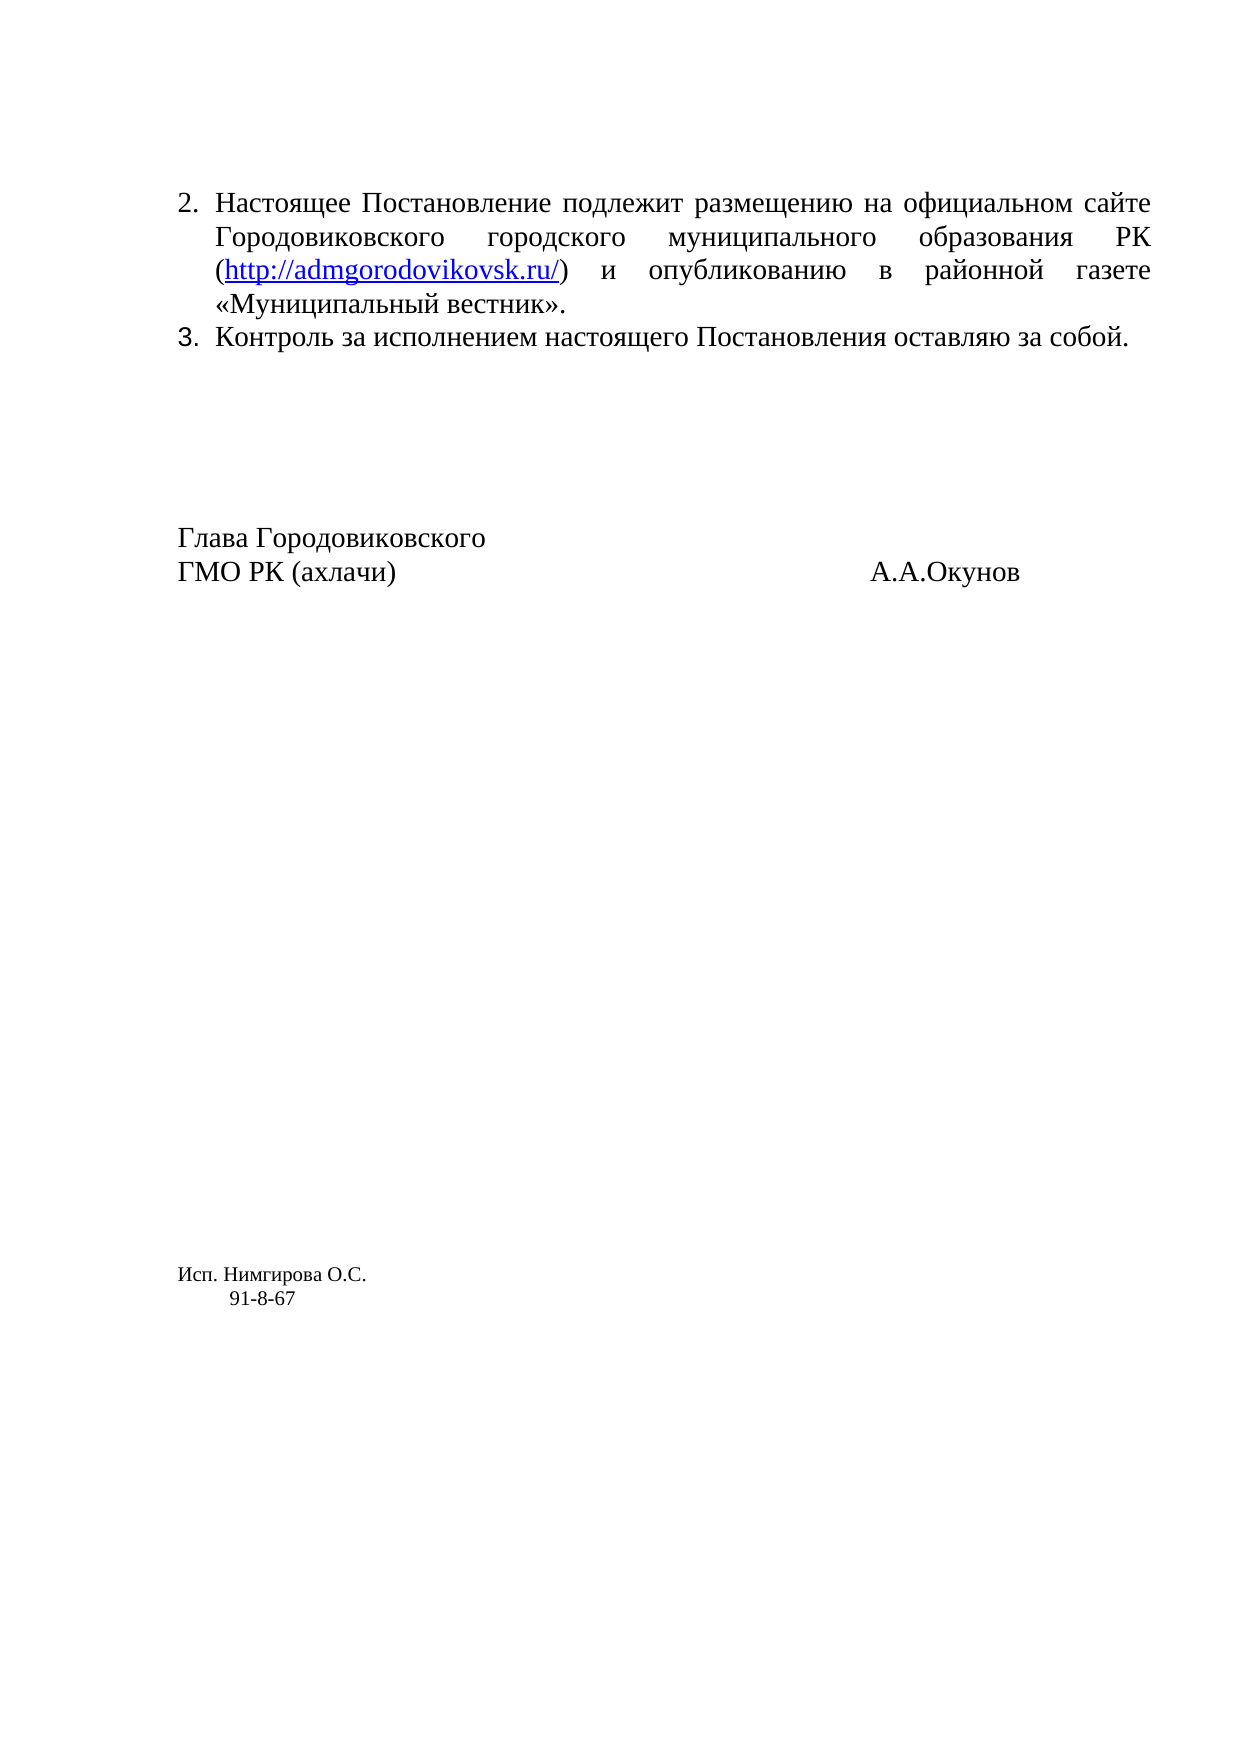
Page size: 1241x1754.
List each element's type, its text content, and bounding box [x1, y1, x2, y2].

text Глава Городовиковского [177, 521, 1152, 554]
text ГМО РК (ахлачи) А.А.Окунов [177, 554, 1152, 588]
list Контроль за исполнением настоящего Постановления оставляю за собой. [177, 319, 1152, 353]
list Настоящее Постановление подлежит размещению на официальном сайте Городовиковского городского муниципального образования РК (http://admgorodovikovsk.ru/) и опубликованию в районной газете «Муниципальный вестник». [177, 185, 1152, 319]
text 91-8-67 [177, 1286, 1152, 1309]
text Исп. Нимгирова О.С. [177, 1261, 1152, 1286]
